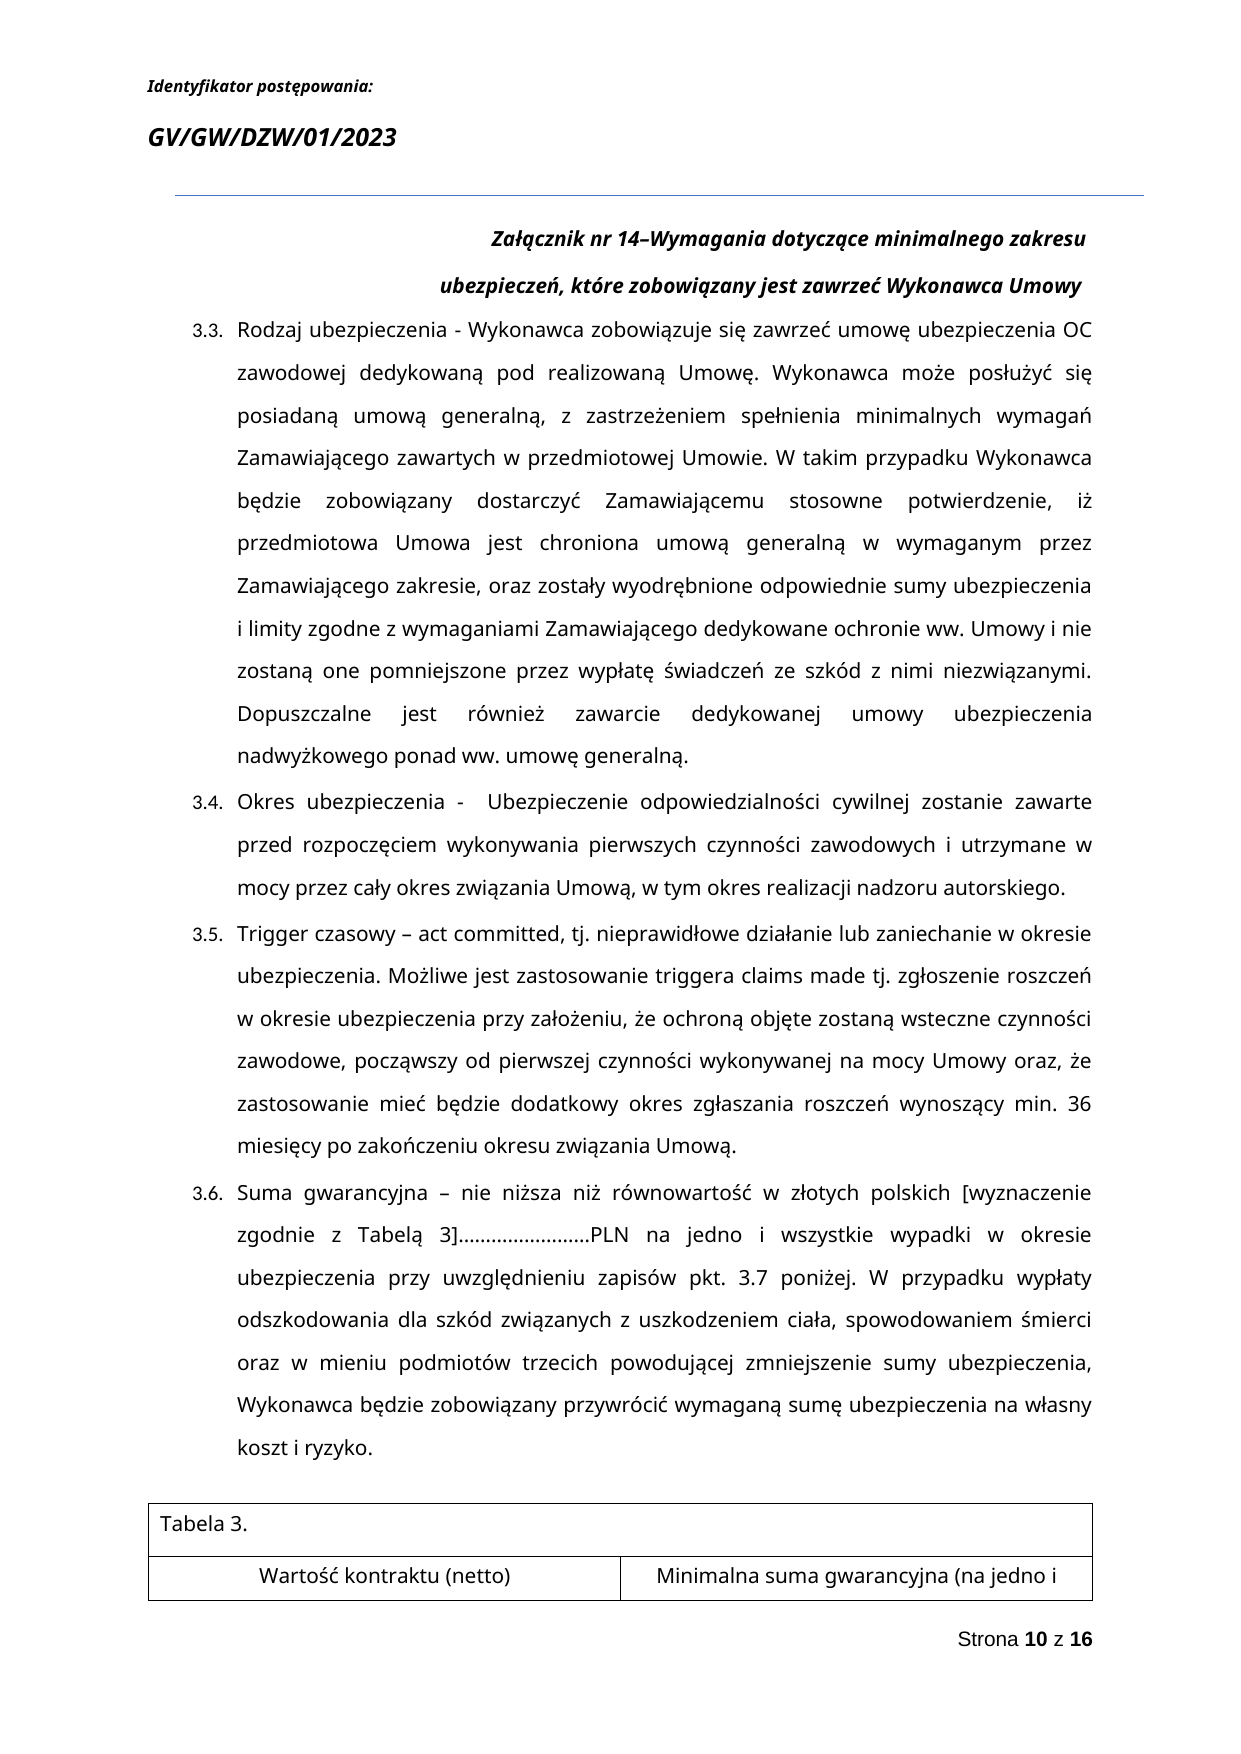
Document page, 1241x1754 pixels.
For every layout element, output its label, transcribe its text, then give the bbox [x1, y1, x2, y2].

table_header [621, 1504, 1092, 1556]
list Trigger czasowy – act committed, tj. nieprawidłowe działanie lub zaniechanie w okresie ubezpieczenia. Możliwe jest zastosowanie triggera claims made tj. zgłoszenie roszczeń w okresie ubezpieczenia przy założeniu, że ochroną objęte zostaną wsteczne czynności zawodowe, począwszy od pierwszej czynności wykonywanej na mocy Umowy oraz, że zastosowanie mieć będzie dodatkowy okres zgłaszania roszczeń wynoszący min. 36 miesięcy po zakończeniu okresu związania Umową. [192, 919, 1093, 1160]
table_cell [149, 1557, 620, 1600]
list Okres ubezpieczenia - Ubezpieczenie odpowiedzialności cywilnej zostanie zawarte przed rozpoczęciem wykonywania pierwszych czynności zawodowych i utrzymane w mocy przez cały okres związania Umową, w tym okres realizacji nadzoru autorskiego. [192, 787, 1093, 901]
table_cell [621, 1557, 1092, 1600]
list Rodzaj ubezpieczenia - Wykonawca zobowiązuje się zawrzeć umowę ubezpieczenia OC zawodowej dedykowaną pod realizowaną Umowę. Wykonawca może posłużyć się posiadaną umową generalną, z zastrzeżeniem spełnienia minimalnych wymagań Zamawiającego zawartych w przedmiotowej Umowie. W takim przypadku Wykonawca będzie zobowiązany dostarczyć Zamawiającemu stosowne potwierdzenie, iż przedmiotowa Umowa jest chroniona umową generalną w wymaganym przez Zamawiającego zakresie, oraz zostały wyodrębnione odpowiednie sumy ubezpieczenia i limity zgodne z wymaganiami Zamawiającego dedykowane ochronie ww. Umowy i nie zostaną one pomniejszone przez wypłatę świadczeń ze szkód z nimi niezwiązanymi. Dopuszczalne jest również zawarcie dedykowanej umowy ubezpieczenia nadwyżkowego ponad ww. umowę generalną. [192, 316, 1093, 770]
table_header Tabela 3. [149, 1504, 621, 1556]
list Suma gwarancyjna – nie niższa niż równowartość w złotych polskich [wyznaczenie zgodnie z Tabelą 3]……………………PLN na jedno i wszystkie wypadki w okresie ubezpieczenia przy uwzględnieniu zapisów pkt. 3.7 poniżej. W przypadku wypłaty odszkodowania dla szkód związanych z uszkodzeniem ciała, spowodowaniem śmierci oraz w mieniu podmiotów trzecich powodującej zmniejszenie sumy ubezpieczenia, Wykonawca będzie zobowiązany przywrócić wymaganą sumę ubezpieczenia na własny koszt i ryzyko. [192, 1178, 1093, 1462]
